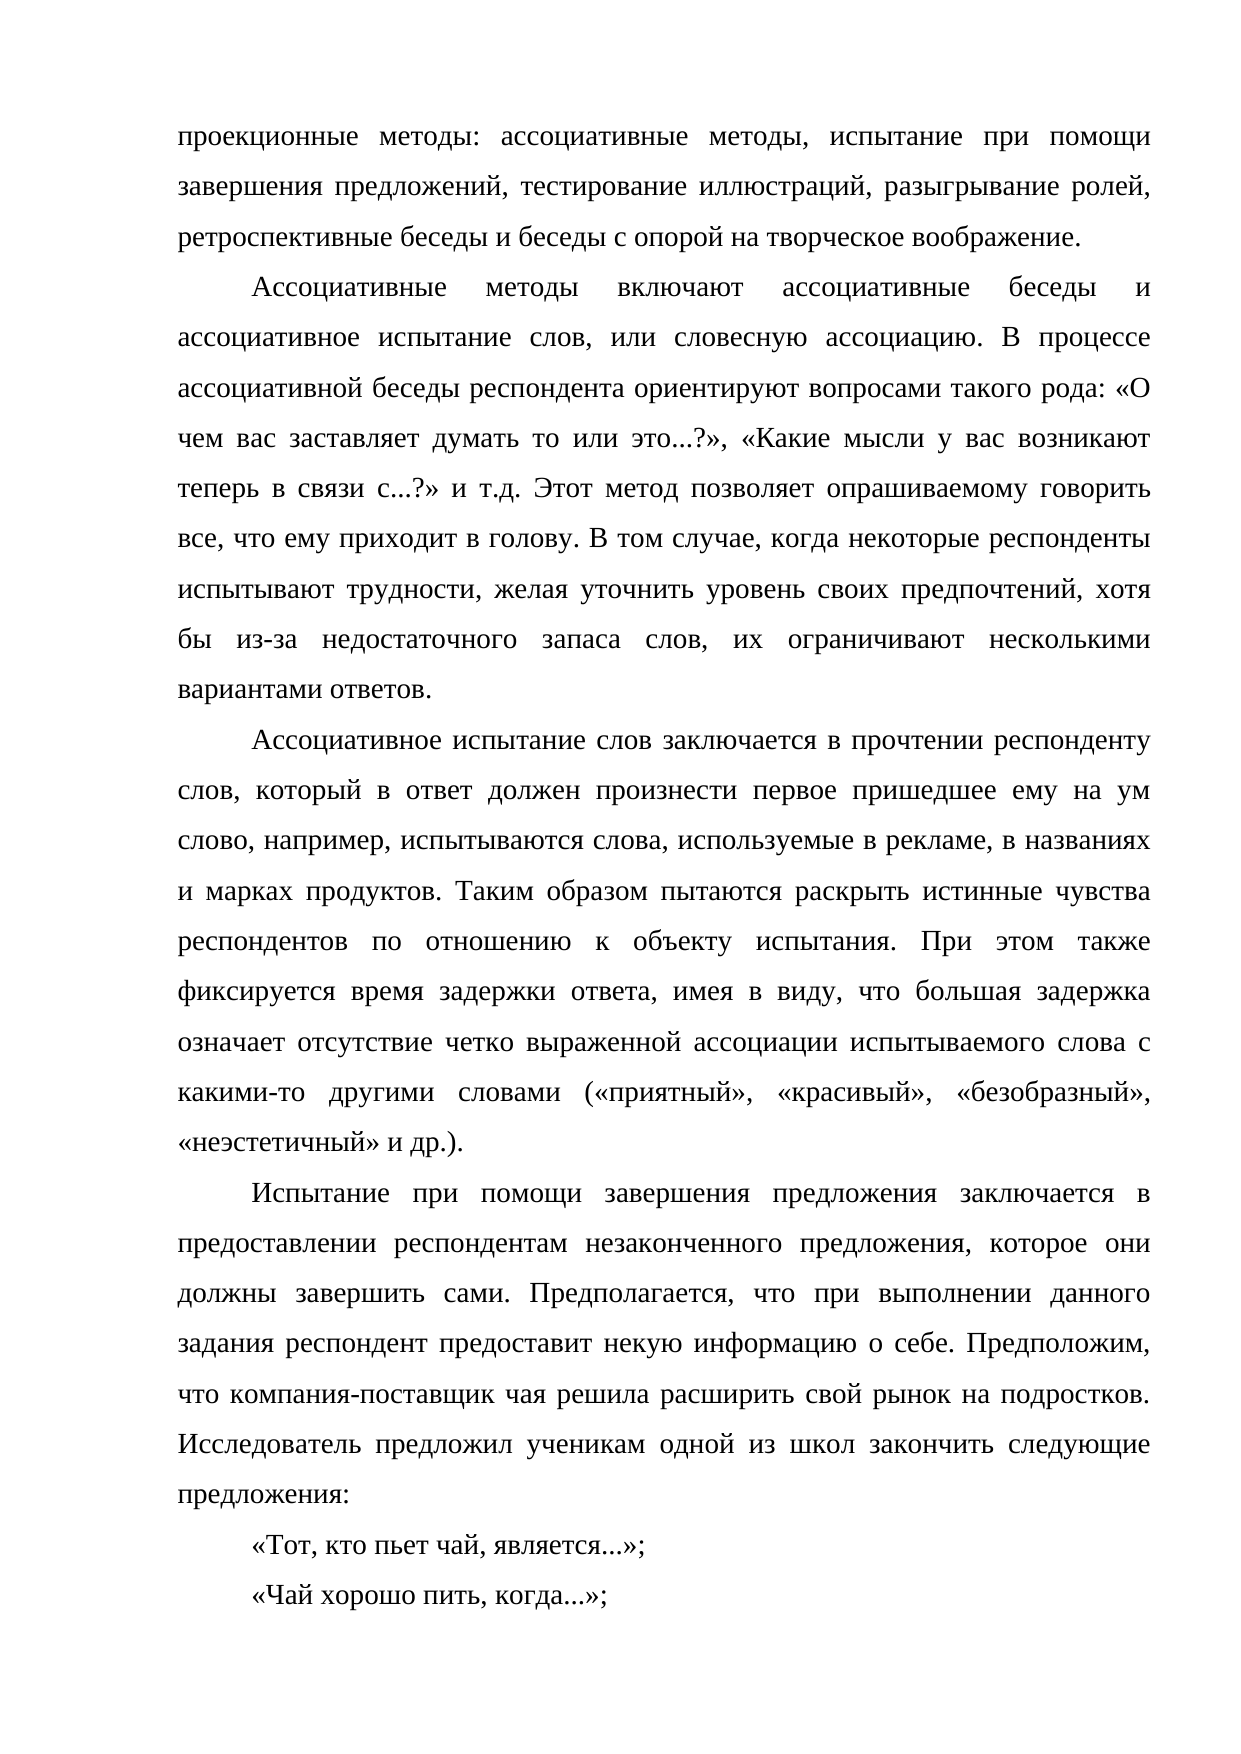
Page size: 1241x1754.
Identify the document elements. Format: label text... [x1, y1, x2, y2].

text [177, 118, 1152, 252]
text «Чай хорошо пить, когда...»; [177, 1577, 1152, 1611]
text Ассоциативное испытание слов заключается в прочтении респонденту слов, который в ответ должен произнести первое пришедшее ему на ум слово, например, испытываются слова, используемые в рекламе, в названиях и марках продуктов. Таким образом пытаются раскрыть истинные чувства респондентов по отношению к объекту испытания. При этом также фиксируется время задержки ответа, имея в виду, что большая задержка означает отсутствие четко выраженной ассоциации испытываемого слова с какими-то другими словами («приятный», «красивый», «безобразный», «неэстетичный» и др.). [177, 722, 1152, 1158]
text Испытание при помощи завершения предложения заключается в предоставлении респондентам незаконченного предложения, которое они должны завершить сами. Предполагается, что при выполнении данного задания респондент предоставит некую информацию о себе. Предположим, что компания-поставщик чая решила расширить свой рынок на подростков. Исследователь предложил ученикам одной из школ закончить следующие предложения: [177, 1175, 1152, 1510]
text «Тот, кто пьет чай, является...»; [177, 1527, 1152, 1560]
text Ассоциативные методы включают ассоциативные беседы и ассоциативное испытание слов, или словесную ассоциацию. В процессе ассоциативной беседы респондента ориентируют вопросами такого рода: «О чем вас заставляет думать то или это...?», «Какие мысли у вас возникают теперь в связи с...?» и т.д. Этот метод позволяет опрашиваемому говорить все, что ему приходит в голову. В том случае, когда некоторые респонденты испытывают трудности, желая уточнить уровень своих предпочтений, хотя бы из-за недостаточного запаса слов, их ограничивают несколькими вариантами ответов. [177, 269, 1152, 705]
